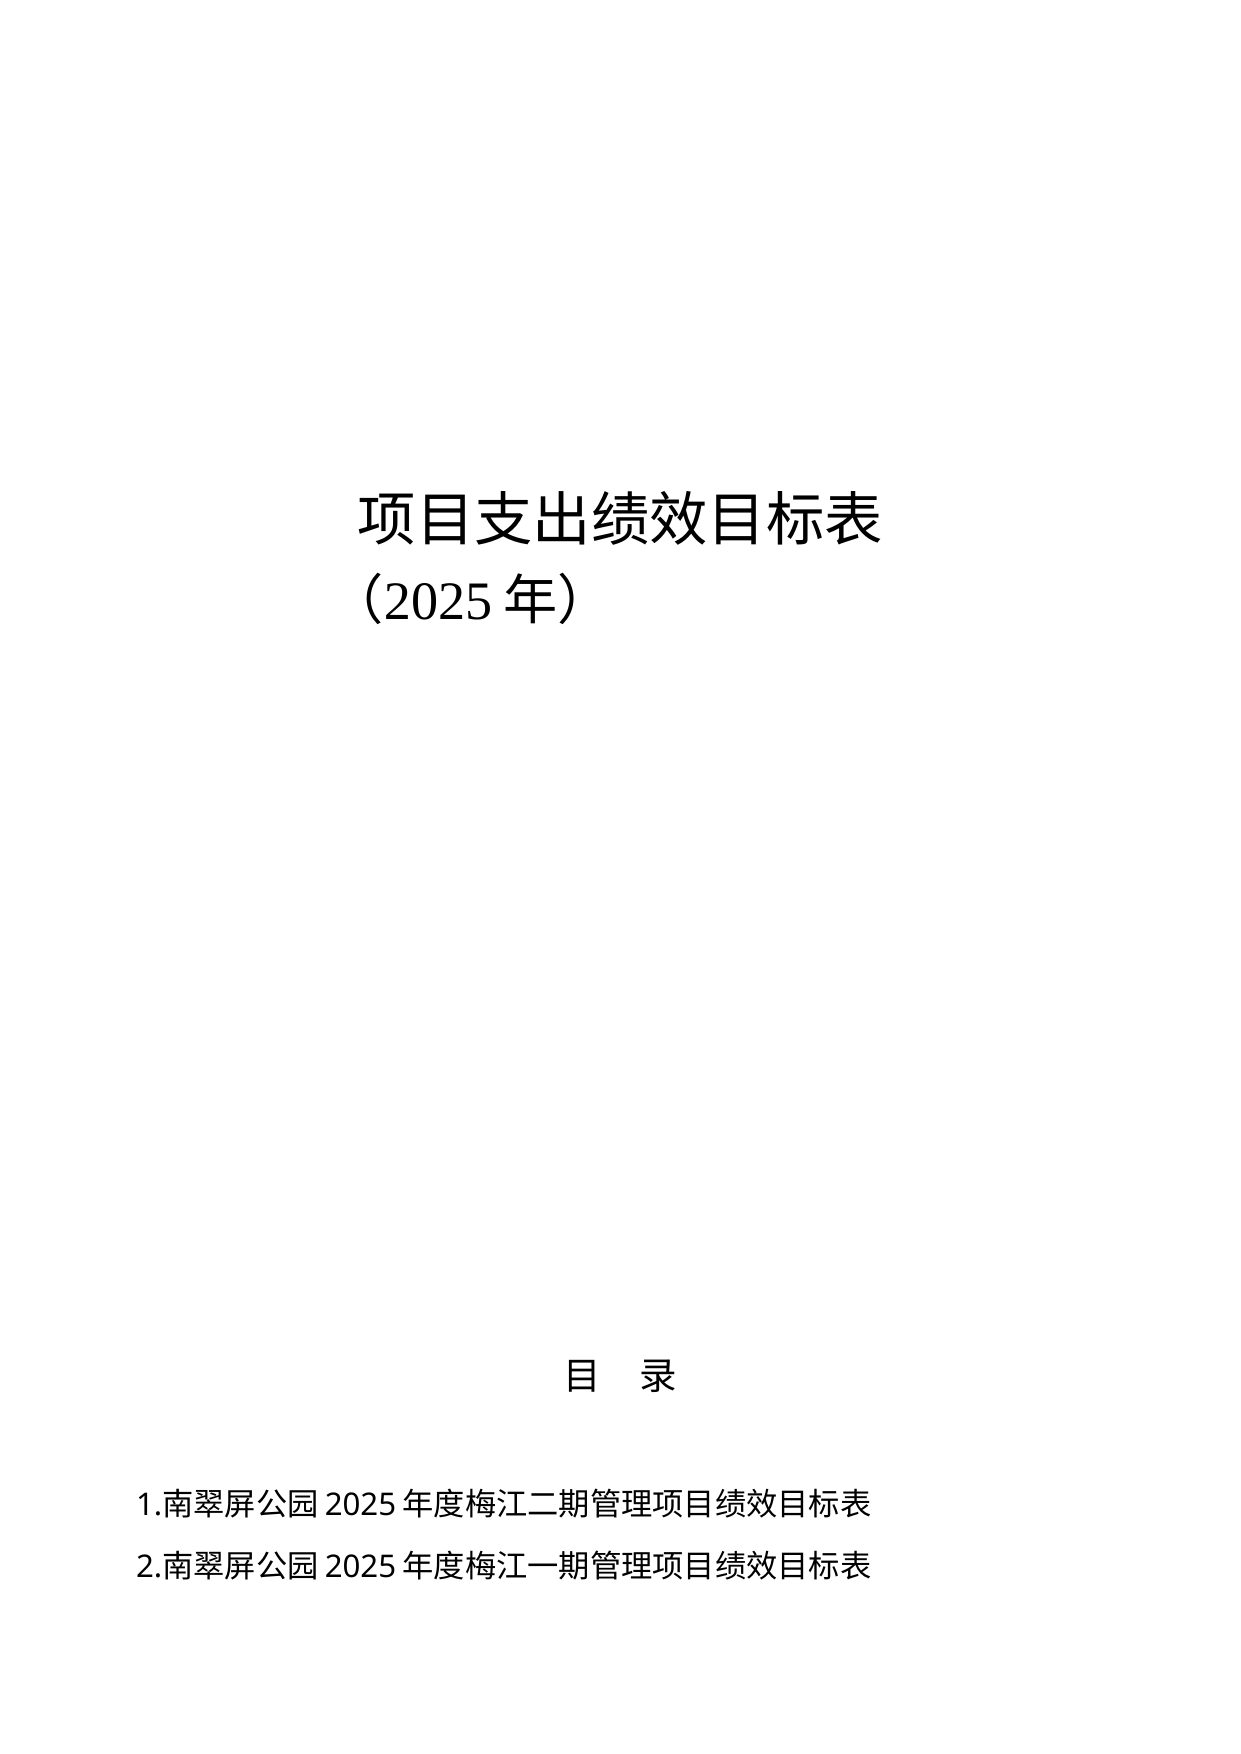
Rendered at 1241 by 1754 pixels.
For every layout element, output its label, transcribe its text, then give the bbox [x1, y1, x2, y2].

text 1.南翠屏公园2025年度梅江二期管理项目绩效目标表 [136, 1465, 1104, 1528]
text 目 录 [136, 1350, 1104, 1401]
text 2.南翠屏公园2025年度梅江一期管理项目绩效目标表 [136, 1528, 1104, 1590]
text 项目支出绩效目标表 [136, 472, 1104, 557]
text （2025年） [136, 557, 1104, 635]
